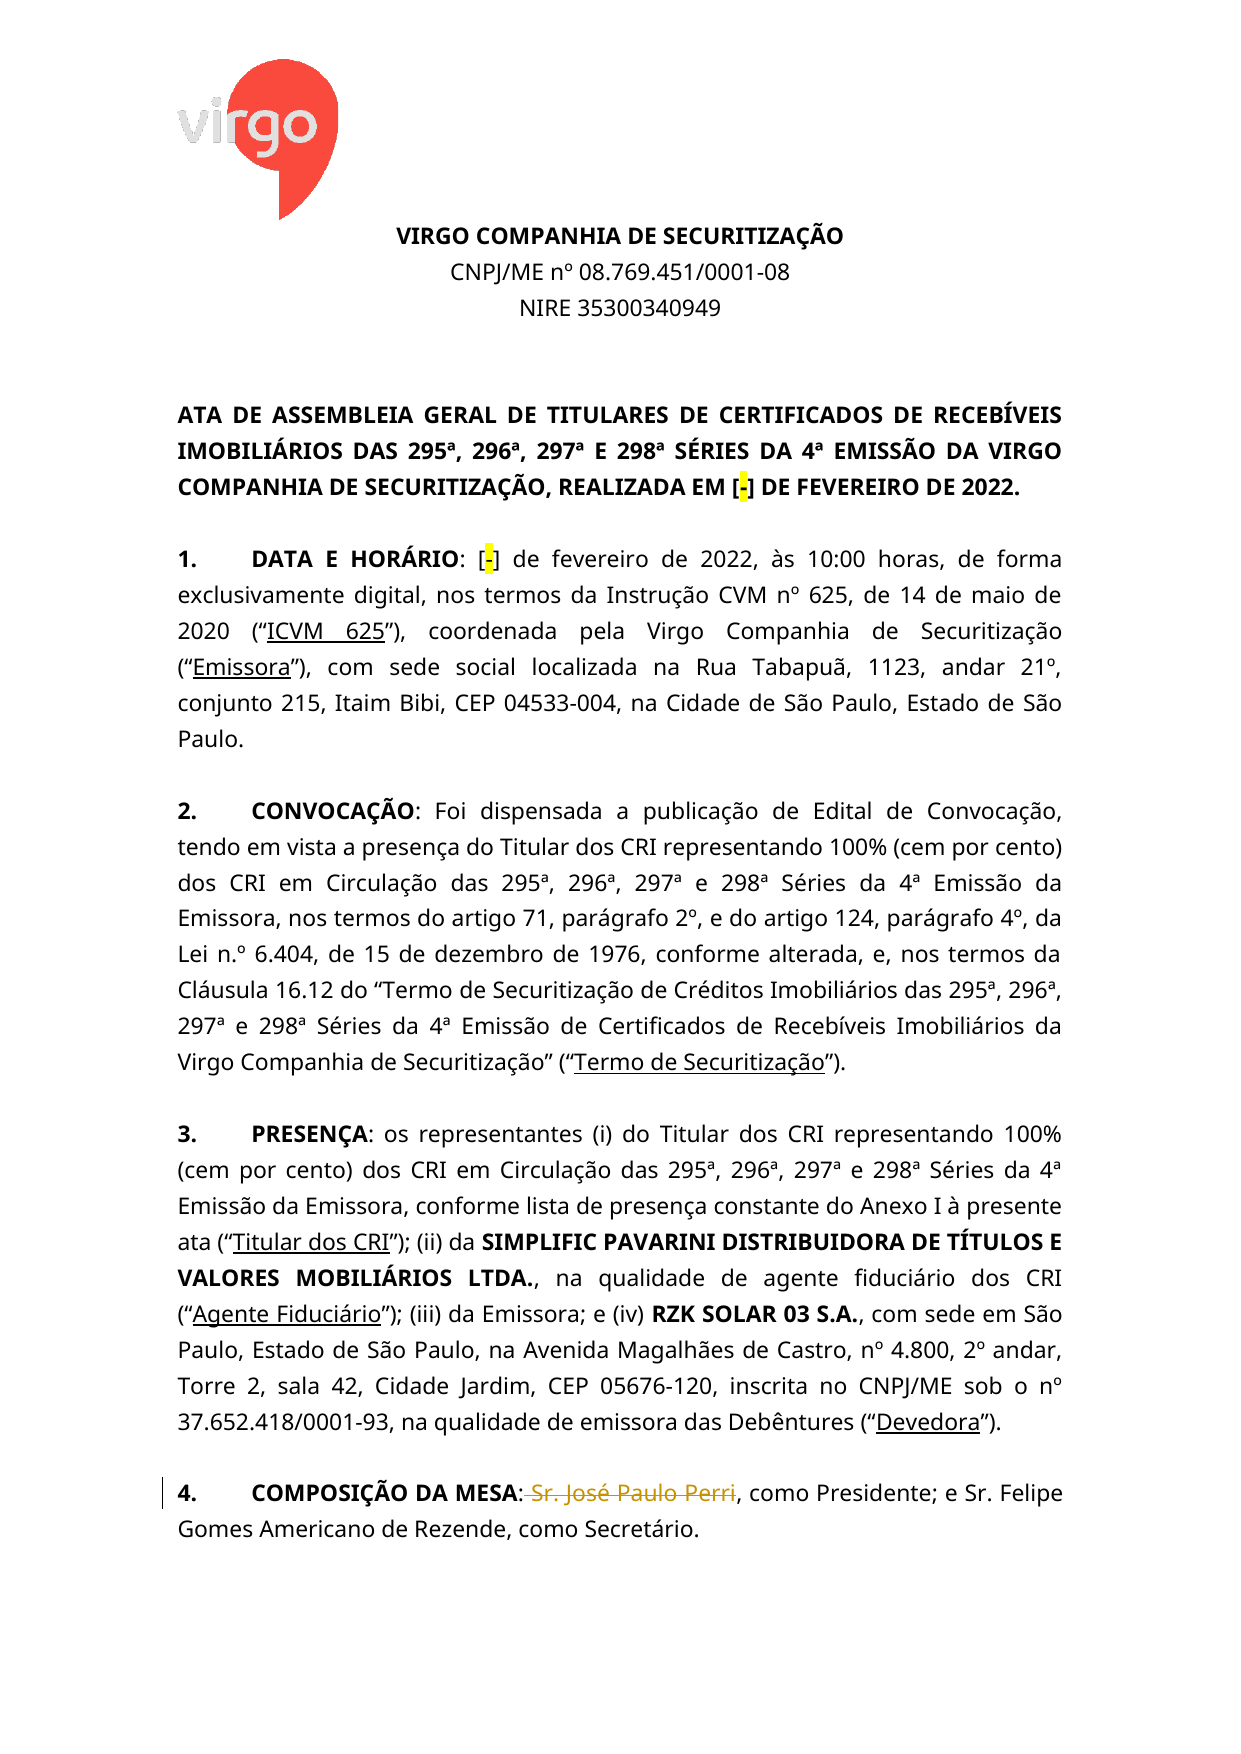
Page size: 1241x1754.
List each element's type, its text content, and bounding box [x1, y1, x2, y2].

text 3. PRESENÇA: os representantes (i) do Titular dos CRI representando 100% (cem por cento) dos CRI em Circulação das 295ª, 296ª, 297ª e 298ª Séries da 4ª Emissão da Emissora, conforme lista de presença constante do Anexo I à presente ata (“Titular dos CRI”); (ii) da SIMPLIFIC PAVARINI DISTRIBUIDORA DE TÍTULOS E VALORES MOBILIÁRIOS LTDA., na qualidade de agente fiduciário dos CRI (“Agente Fiduciário”); (iii) da Emissora; e (iv) RZK SOLAR 03 S.A., com sede em São Paulo, Estado de São Paulo, na Avenida Magalhães de Castro, nº 4.800, 2º andar, Torre 2, sala 42, Cidade Jardim, CEP 05676-120, inscrita no CNPJ/ME sob o nº 37.652.418/0001-93, na qualidade de emissora das Debêntures (“Devedora”). [177, 1118, 1063, 1437]
text VIRGO COMPANHIA DE SECURITIZAÇÃO [177, 219, 1063, 251]
text ATA DE ASSEMBLEIA GERAL DE TITULARES DE CERTIFICADOS DE RECEBÍVEIS IMOBILIÁRIOS DAS 295ª, 296ª, 297ª E 298ª SÉRIES DA 4ª EMISSÃO DA VIRGO COMPANHIA DE SECURITIZAÇÃO, REALIZADA EM [-] DE FEVEREIRO DE 2022. [177, 399, 1063, 502]
text 4. COMPOSIÇÃO DA MESA:, como Presidente; e Sr. Felipe Gomes Americano de Rezende, como Secretário. [177, 1477, 1063, 1544]
text NIRE 35300340949 [177, 291, 1063, 323]
text CNPJ/ME nº 08.769.451/0001-08 [177, 256, 1063, 287]
text 1. DATA E HORÁRIO: [-] de fevereiro de 2022, às 10:00 horas, de forma exclusivamente digital, nos termos da Instrução CVM nº 625, de 14 de maio de 2020 (“ICVM 625”), coordenada pela Virgo Companhia de Securitização (“Emissora”), com sede social localizada na Rua Tabapuã, 1123, andar 21º, conjunto 215, Itaim Bibi, CEP 04533-004, na Cidade de São Paulo, Estado de São Paulo. [177, 543, 1063, 754]
picture [177, 59, 339, 220]
text 2. CONVOCAÇÃO: Foi dispensada a publicação de Edital de Convocação, tendo em vista a presença do Titular dos CRI representando 100% (cem por cento) dos CRI em Circulação das 295ª, 296ª, 297ª e 298ª Séries da 4ª Emissão da Emissora, nos termos do artigo 71, parágrafo 2º, e do artigo 124, parágrafo 4º, da Lei n.º 6.404, de 15 de dezembro de 1976, conforme alterada, e, nos termos da Cláusula 16.12 do “Termo de Securitização de Créditos Imobiliários das 295ª, 296ª, 297ª e 298ª Séries da 4ª Emissão de Certificados de Recebíveis Imobiliários da Virgo Companhia de Securitização” (“Termo de Securitização”). [177, 794, 1063, 1077]
